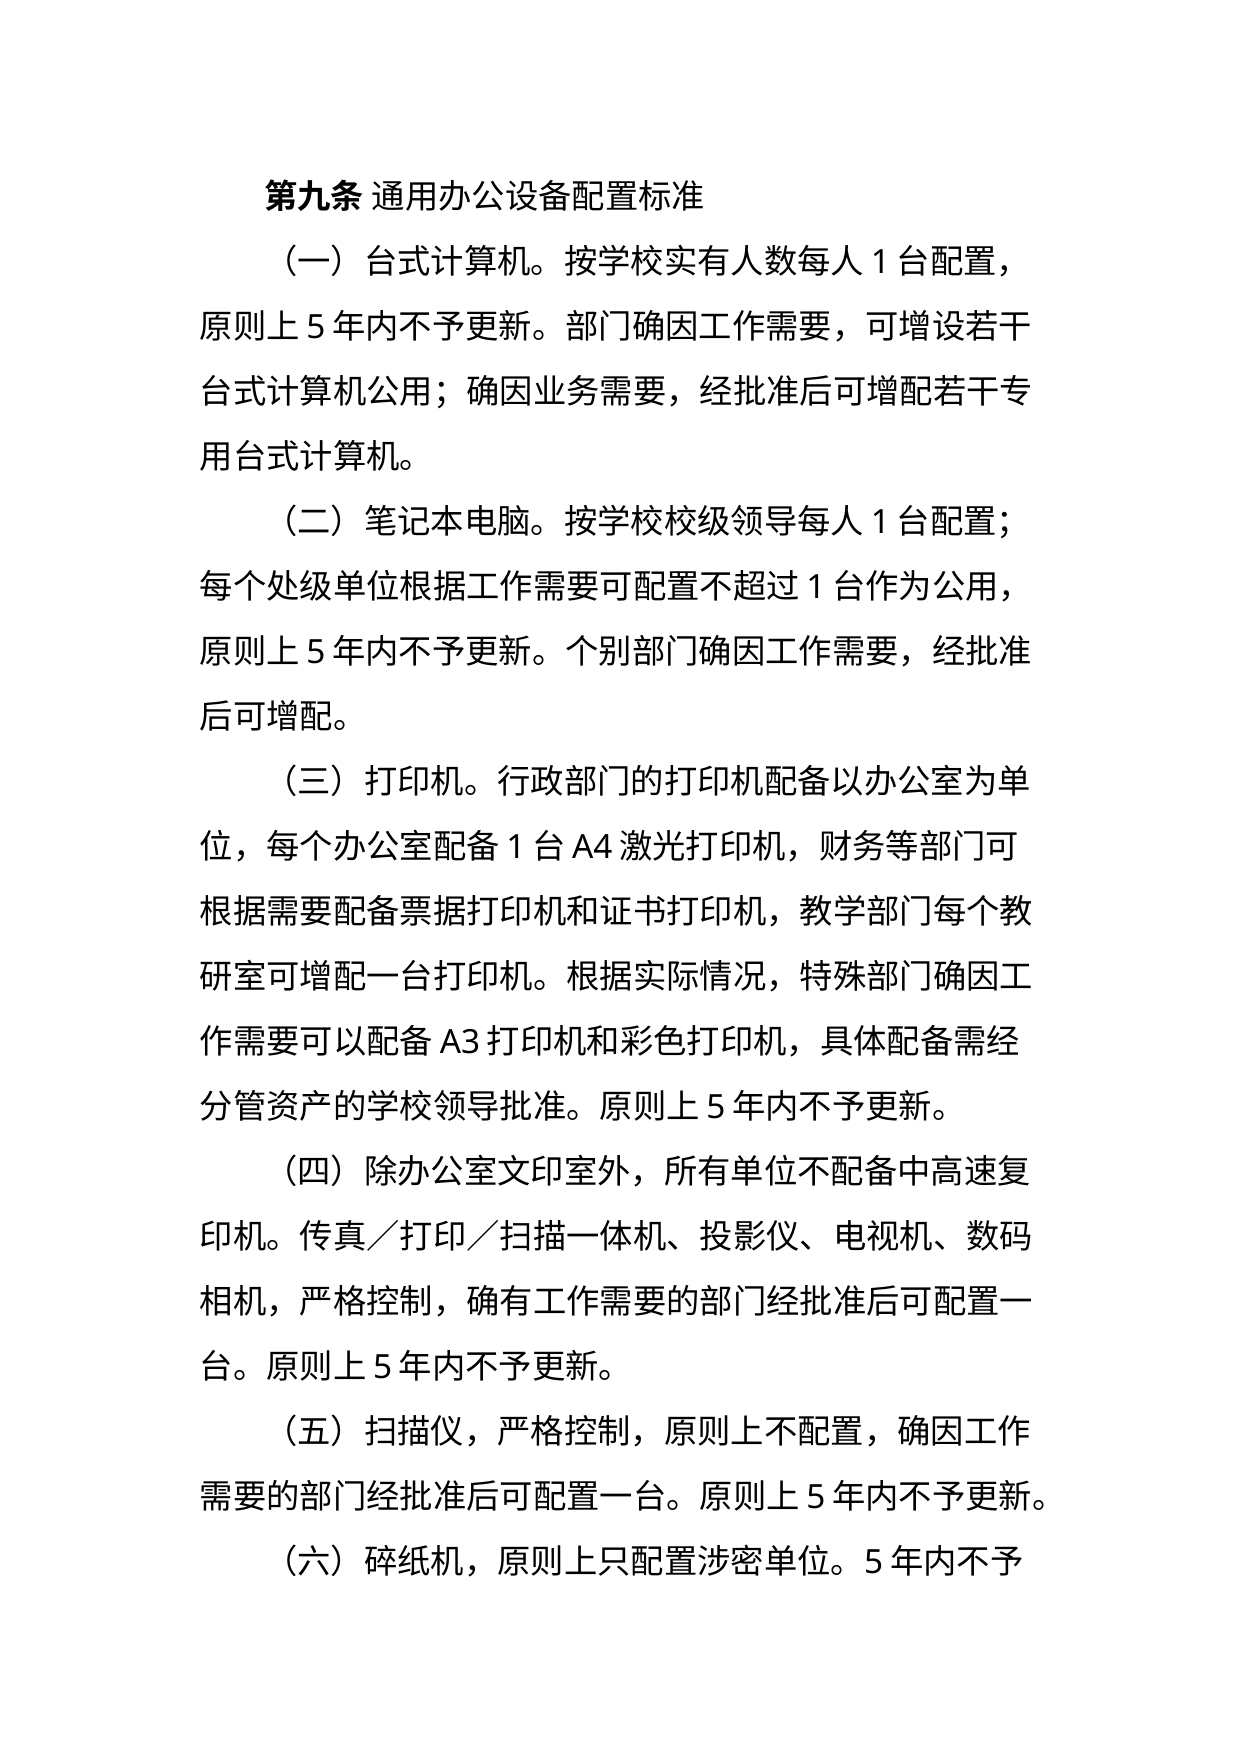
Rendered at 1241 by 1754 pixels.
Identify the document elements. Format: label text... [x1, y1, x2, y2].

text （三）打印机。行政部门的打印机配备以办公室为单位，每个办公室配备1台A4激光打印机，财务等部门可根据需要配备票据打印机和证书打印机，教学部门每个教研室可增配一台打印机。根据实际情况，特殊部门确因工作需要可以配备A3打印机和彩色打印机，具体配备需经分管资产的学校领导批准。原则上5年内不予更新。 [199, 747, 1033, 1137]
text （二）笔记本电脑。按学校校级领导每人1台配置；每个处级单位根据工作需要可配置不超过1台作为公用，原则上5年内不予更新。个别部门确因工作需要，经批准后可增配。 [199, 487, 1033, 747]
text 第九条 通用办公设备配置标准 [199, 162, 1033, 227]
text （四）除办公室文印室外，所有单位不配备中高速复印机。传真／打印／扫描一体机、投影仪、电视机、数码相机，严格控制，确有工作需要的部门经批准后可配置一台。原则上5年内不予更新。 [199, 1137, 1033, 1397]
text （一）台式计算机。按学校实有人数每人1台配置，原则上5年内不予更新。部门确因工作需要，可增设若干台式计算机公用；确因业务需要，经批准后可增配若干专用台式计算机。 [199, 227, 1033, 487]
text （五）扫描仪，严格控制，原则上不配置，确因工作需要的部门经批准后可配置一台。原则上5年内不予更新。 [199, 1397, 1033, 1527]
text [199, 1527, 1033, 1592]
